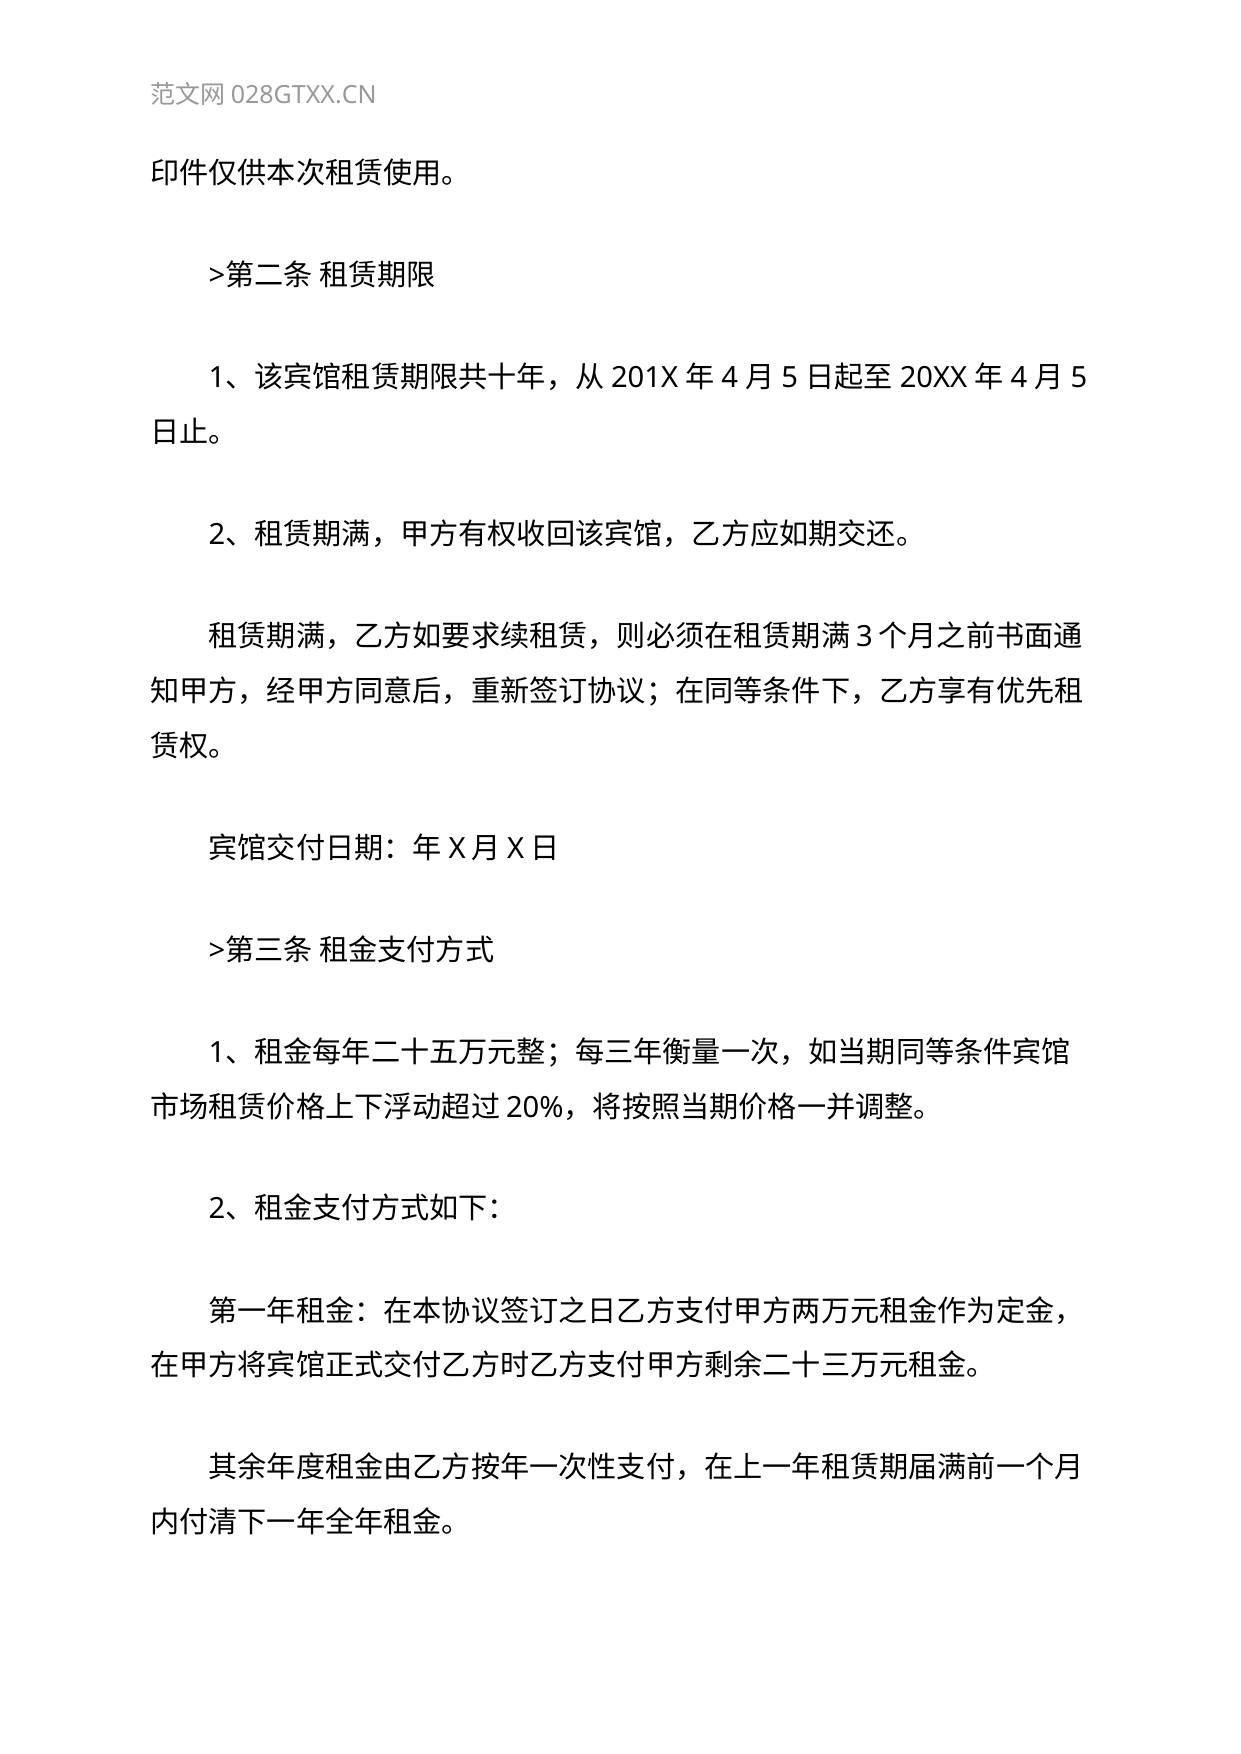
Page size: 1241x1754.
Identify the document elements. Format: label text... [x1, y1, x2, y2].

text 2、租金支付方式如下： [150, 1185, 1090, 1227]
text 租赁期满，乙方如要求续租赁，则必须在租赁期满3个月之前书面通知甲方，经甲方同意后，重新签订协议；在同等条件下，乙方享有优先租赁权。 [150, 612, 1090, 765]
text 2、租赁期满，甲方有权收回该宾馆，乙方应如期交还。 [150, 511, 1090, 553]
text 1、租金每年二十五万元整；每三年衡量一次，如当期同等条件宾馆市场租赁价格上下浮动超过20%，将按照当期价格一并调整。 [150, 1028, 1090, 1126]
text >第三条 租金支付方式 [150, 926, 1090, 968]
text 其余年度租金由乙方按年一次性支付，在上一年租赁期届满前一个月内付清下一年全年租金。 [150, 1444, 1090, 1541]
text 1、该宾馆租赁期限共十年，从 201X 年 4 月 5 日起至 20XX 年 4 月 5 日止。 [150, 354, 1090, 451]
text >第二条 租赁期限 [150, 252, 1090, 294]
text 宾馆交付日期：年 X月 X日 [150, 824, 1090, 867]
text 第一年租金：在本协议签订之日乙方支付甲方两万元租金作为定金，在甲方将宾馆正式交付乙方时乙方支付甲方剩余二十三万元租金。 [150, 1287, 1090, 1384]
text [150, 150, 1090, 192]
